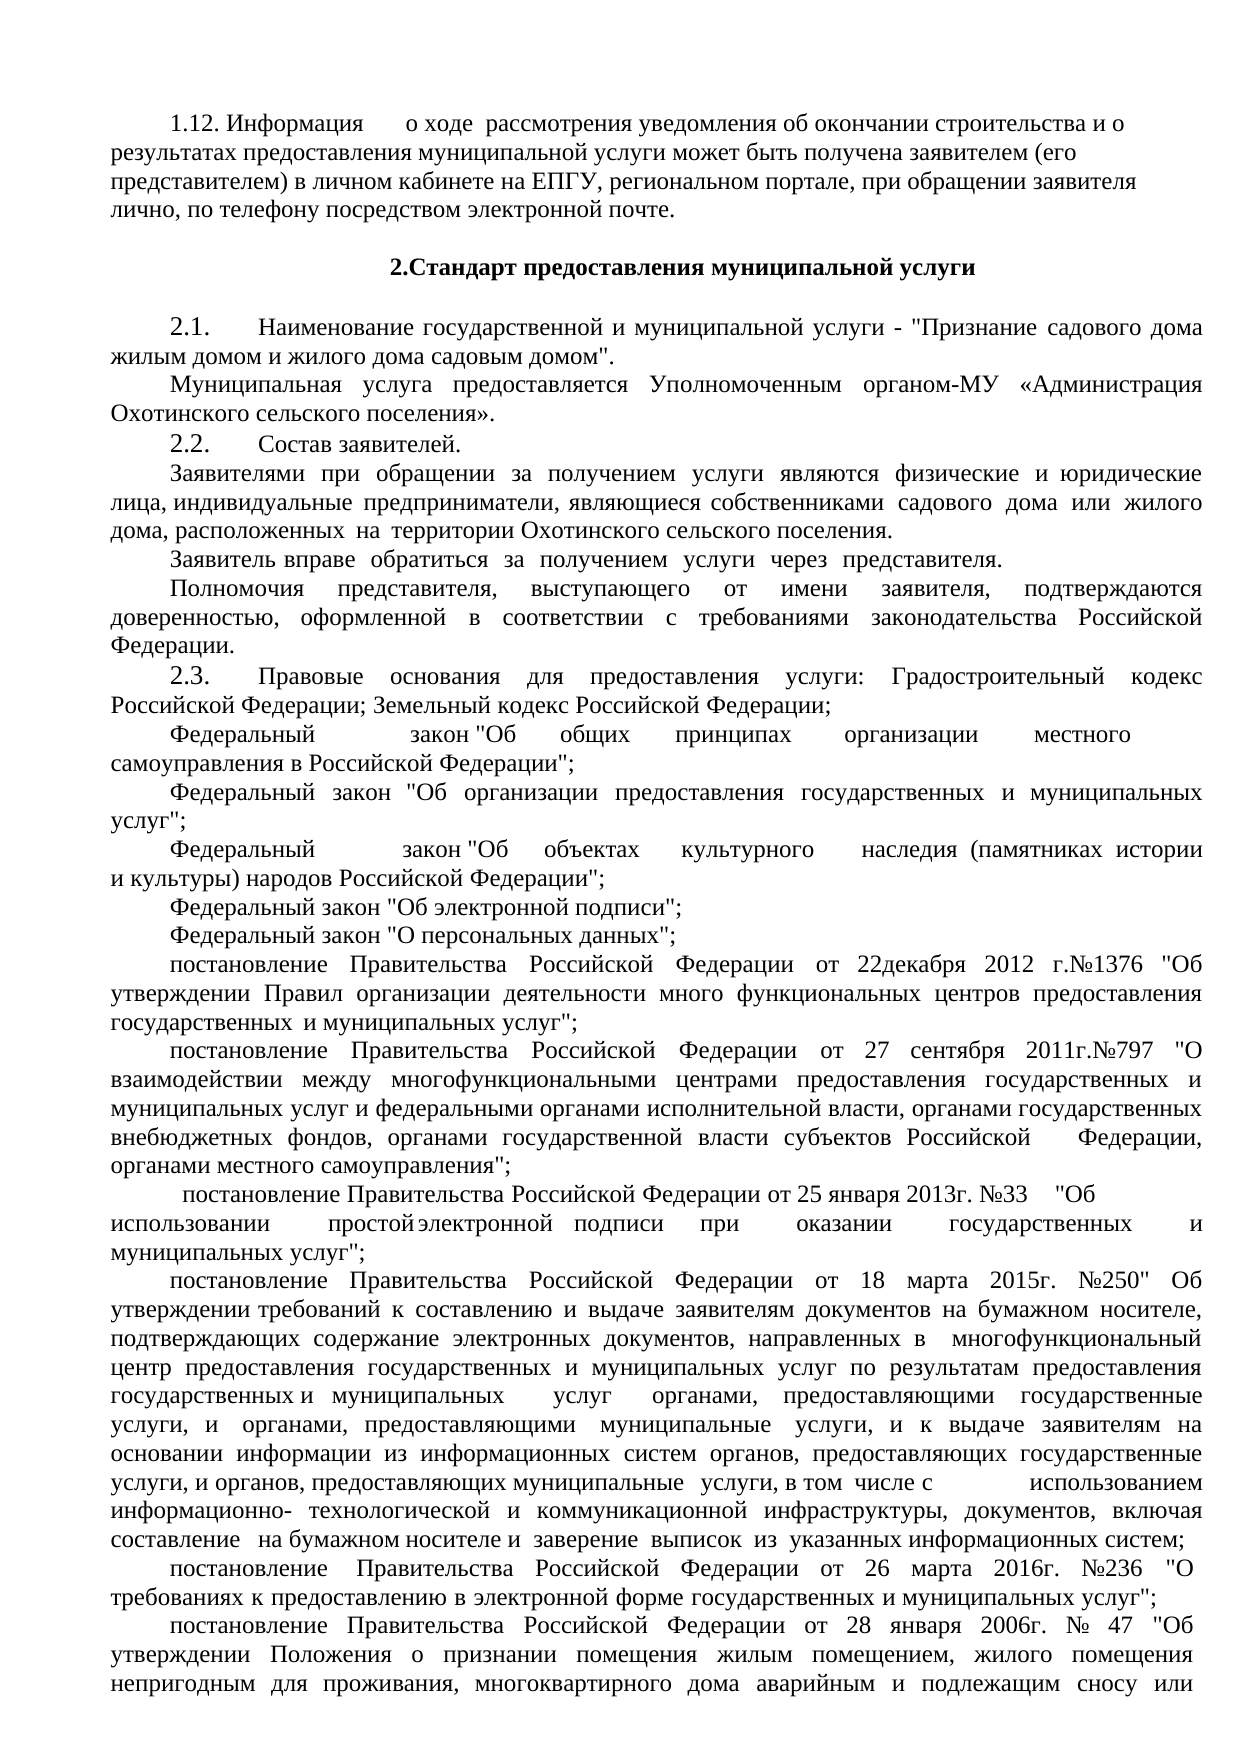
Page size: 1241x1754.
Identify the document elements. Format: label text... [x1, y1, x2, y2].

list Состав заявителей. [110, 427, 1203, 458]
list Правовые основания для предоставления услуги: Градостроительный кодекс Российской Федерации; Земельный кодекс Российской Федерации; [110, 659, 1203, 719]
text Федеральный закон "Об объектах культурного наследия (памятниках истории и культуры) народов Российской Федерации"; [110, 834, 1203, 892]
text постановление Правительства Российской Федерации от 26 марта 2016г. №236 "О требованиях к предоставлению в электронной форме государственных и муниципальных услуг"; [110, 1553, 1193, 1611]
text постановление Правительства Российской Федерации от 18 марта 2015г. №250" Об утверждении требований к составлению и выдаче заявителям документов на бумажном носителе, подтверждающих содержание электронных документов, направленных в многофункциональный центр предоставления государственных и муниципальных услуг по результатам предоставления государственных и муниципальных услуг органами, предоставляющими государственные услуги, и органами, предоставляющими муниципальные услуги, и к выдаче заявителям на основании информации из информационных систем органов, предоставляющих государственные услуги, и органов, предоставляющих муниципальные услуги, в том числе с использованием информационно- технологической и коммуникационной инфраструктуры, документов, включая составление на бумажном носителе и заверение выписок из указанных информационных систем; [110, 1266, 1203, 1553]
text 1.12. Информация о ходе рассмотрения уведомления об окончании строительства и о результатах предоставления муниципальной услуги может быть получена заявителем (его представителем) в личном кабинете на ЕПГУ, региональном портале, при обращении заявителя лично, по телефону посредством электронной почте. [110, 108, 1196, 223]
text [110, 1611, 1193, 1697]
text постановление Правительства Российской Федерации от 25 января 2013г. №33 "Об использовании простой электронной подписи при оказании государственных и муниципальных услуг"; [110, 1179, 1203, 1266]
text Федеральный закон "Об общих принципах организации местного самоуправления в Российской Федерации"; [110, 719, 1203, 777]
text Муниципальная услуга предоставляется Уполномоченным органом-МУ «Администрация Охотинского сельского поселения». [110, 369, 1203, 427]
text Федеральный закон "Об электронной подписи"; [110, 892, 1203, 921]
text постановление Правительства Российской Федерации от 22декабря 2012 г.№1376 "Об утверждении Правил организации деятельности много функциональных центров предоставления государственных и муниципальных услуг"; [110, 949, 1203, 1036]
text Федеральный закон "О персональных данных"; [110, 921, 1203, 949]
text постановление Правительства Российской Федерации от 27 сентября 2011г.№797 "О взаимодействии между многофункциональными центрами предоставления государственных и муниципальных услуг и федеральными органами исполнительной власти, органами государственных внебюджетных фондов, органами государственной власти субъектов Российской Федерации, органами местного самоуправления"; [110, 1036, 1203, 1179]
text Заявитель вправе обратиться за получением услуги через представителя. [110, 544, 1203, 573]
text Федеральный закон "Об организации предоставления государственных и муниципальных услуг"; [110, 777, 1203, 834]
subtitle 2.Стандарт предоставления муниципальной услуги [110, 252, 1196, 281]
text Заявителями при обращении за получением услуги являются физические и юридические лица, индивидуальные предприниматели, являющиеся собственниками садового дома или жилого дома, расположенных на территории Охотинского сельского поселения. [110, 458, 1203, 544]
text Полномочия представителя, выступающего от имени заявителя, подтверждаются доверенностью, оформленной в соответствии с требованиями законодательства Российской Федерации. [110, 573, 1203, 659]
list Наименование государственной и муниципальной услуги - "Признание садового дома жилым домом и жилого дома садовым домом". [110, 309, 1203, 369]
